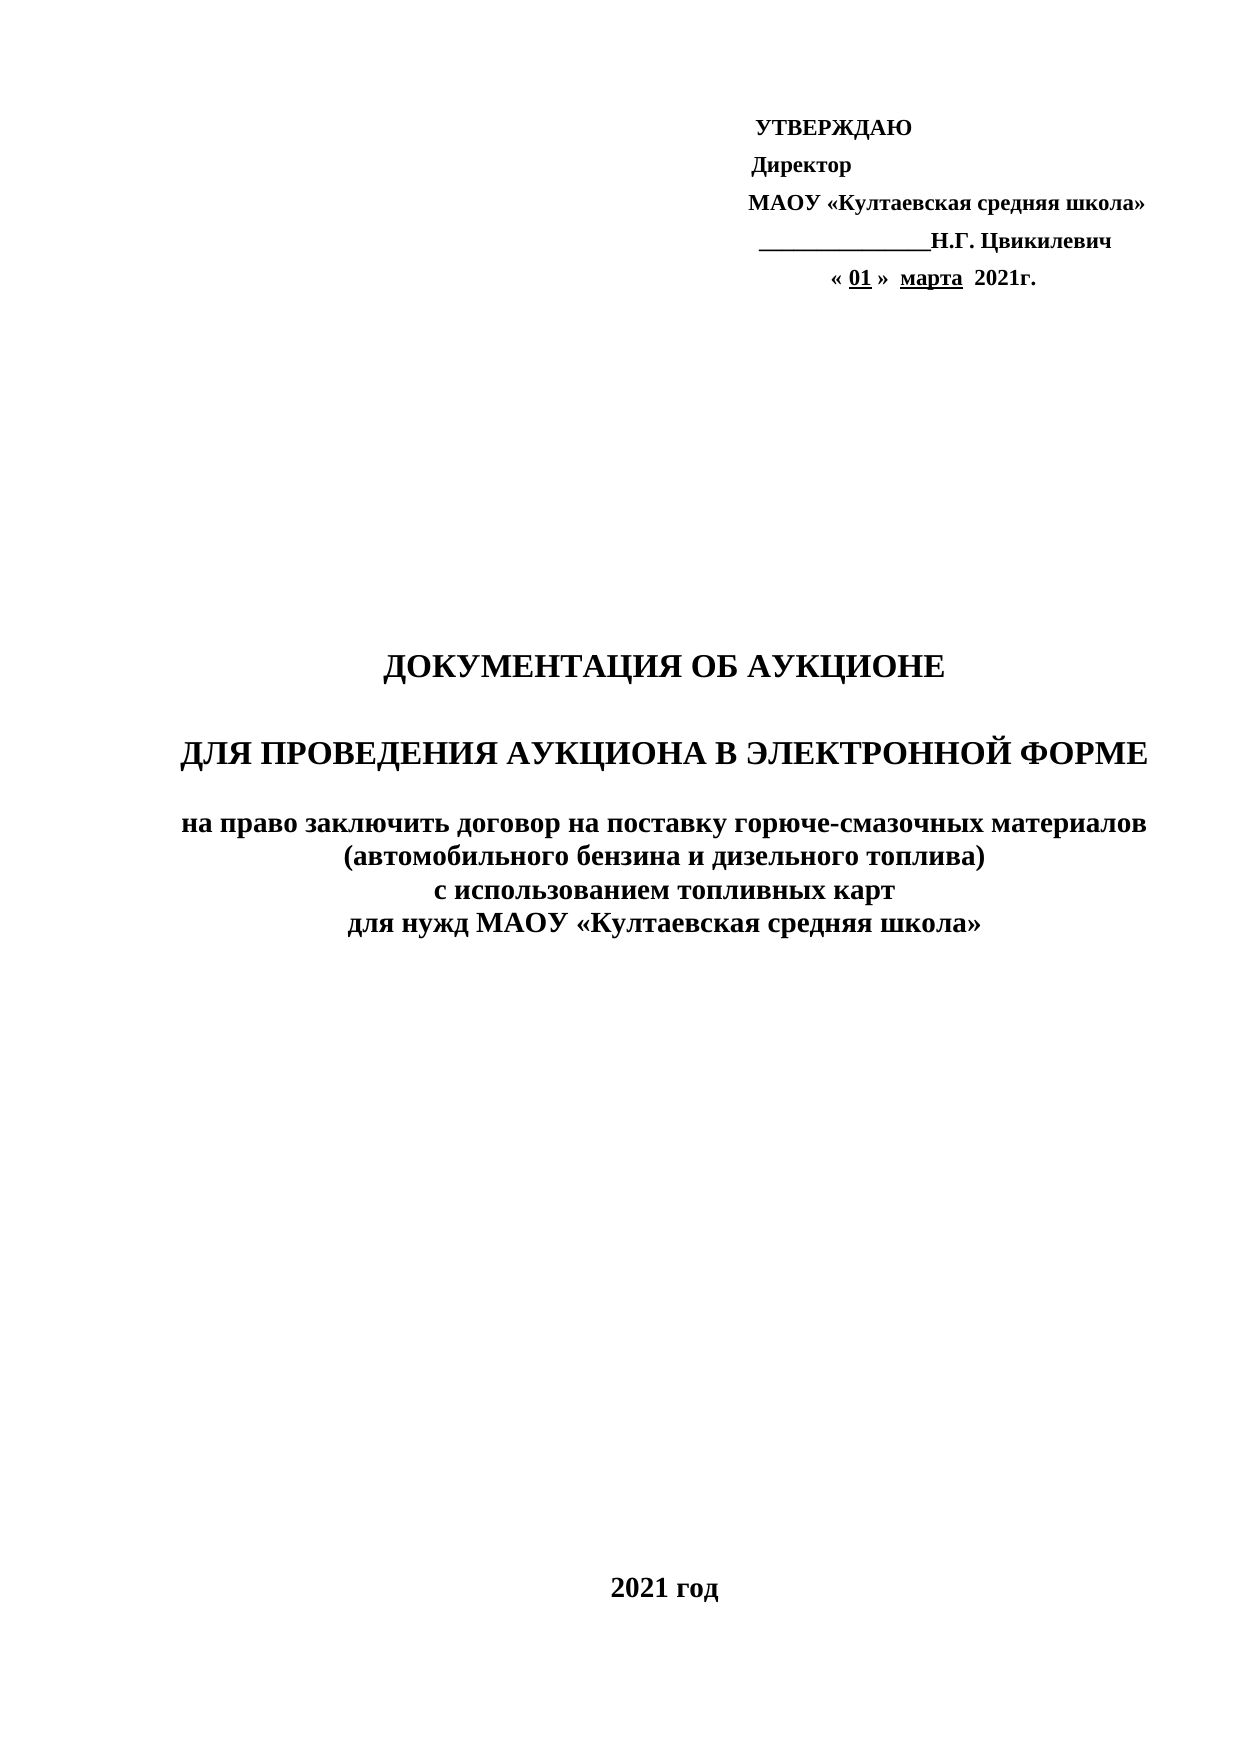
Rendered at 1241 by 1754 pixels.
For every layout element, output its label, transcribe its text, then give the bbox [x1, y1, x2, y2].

text _______________Н.Г. Цвикилевич [177, 231, 1152, 252]
text Директор [177, 156, 1152, 177]
text ДОКУМЕНТАЦИЯ ОБ АУКЦИОНЕ [177, 647, 1152, 685]
text УТВЕРЖДАЮ [177, 118, 1152, 139]
text для нужд МАОУ «Култаевская средняя школа» [177, 905, 1152, 939]
text « 01 » марта 2021г. [177, 269, 1152, 290]
text на право заключить договор на поставку горюче-смазочных материалов (автомобильного бензина и дизельного топлива) [177, 805, 1152, 872]
text 2021 год [177, 1576, 1152, 1603]
text ДЛЯ ПРОВЕДЕНИЯ АУКЦИОНА В ЭЛЕКТРОННОЙ ФОРМЕ [177, 733, 1152, 771]
text МАОУ «Култаевская средняя школа» [177, 193, 1152, 214]
text с использованием топливных карт [177, 872, 1152, 905]
